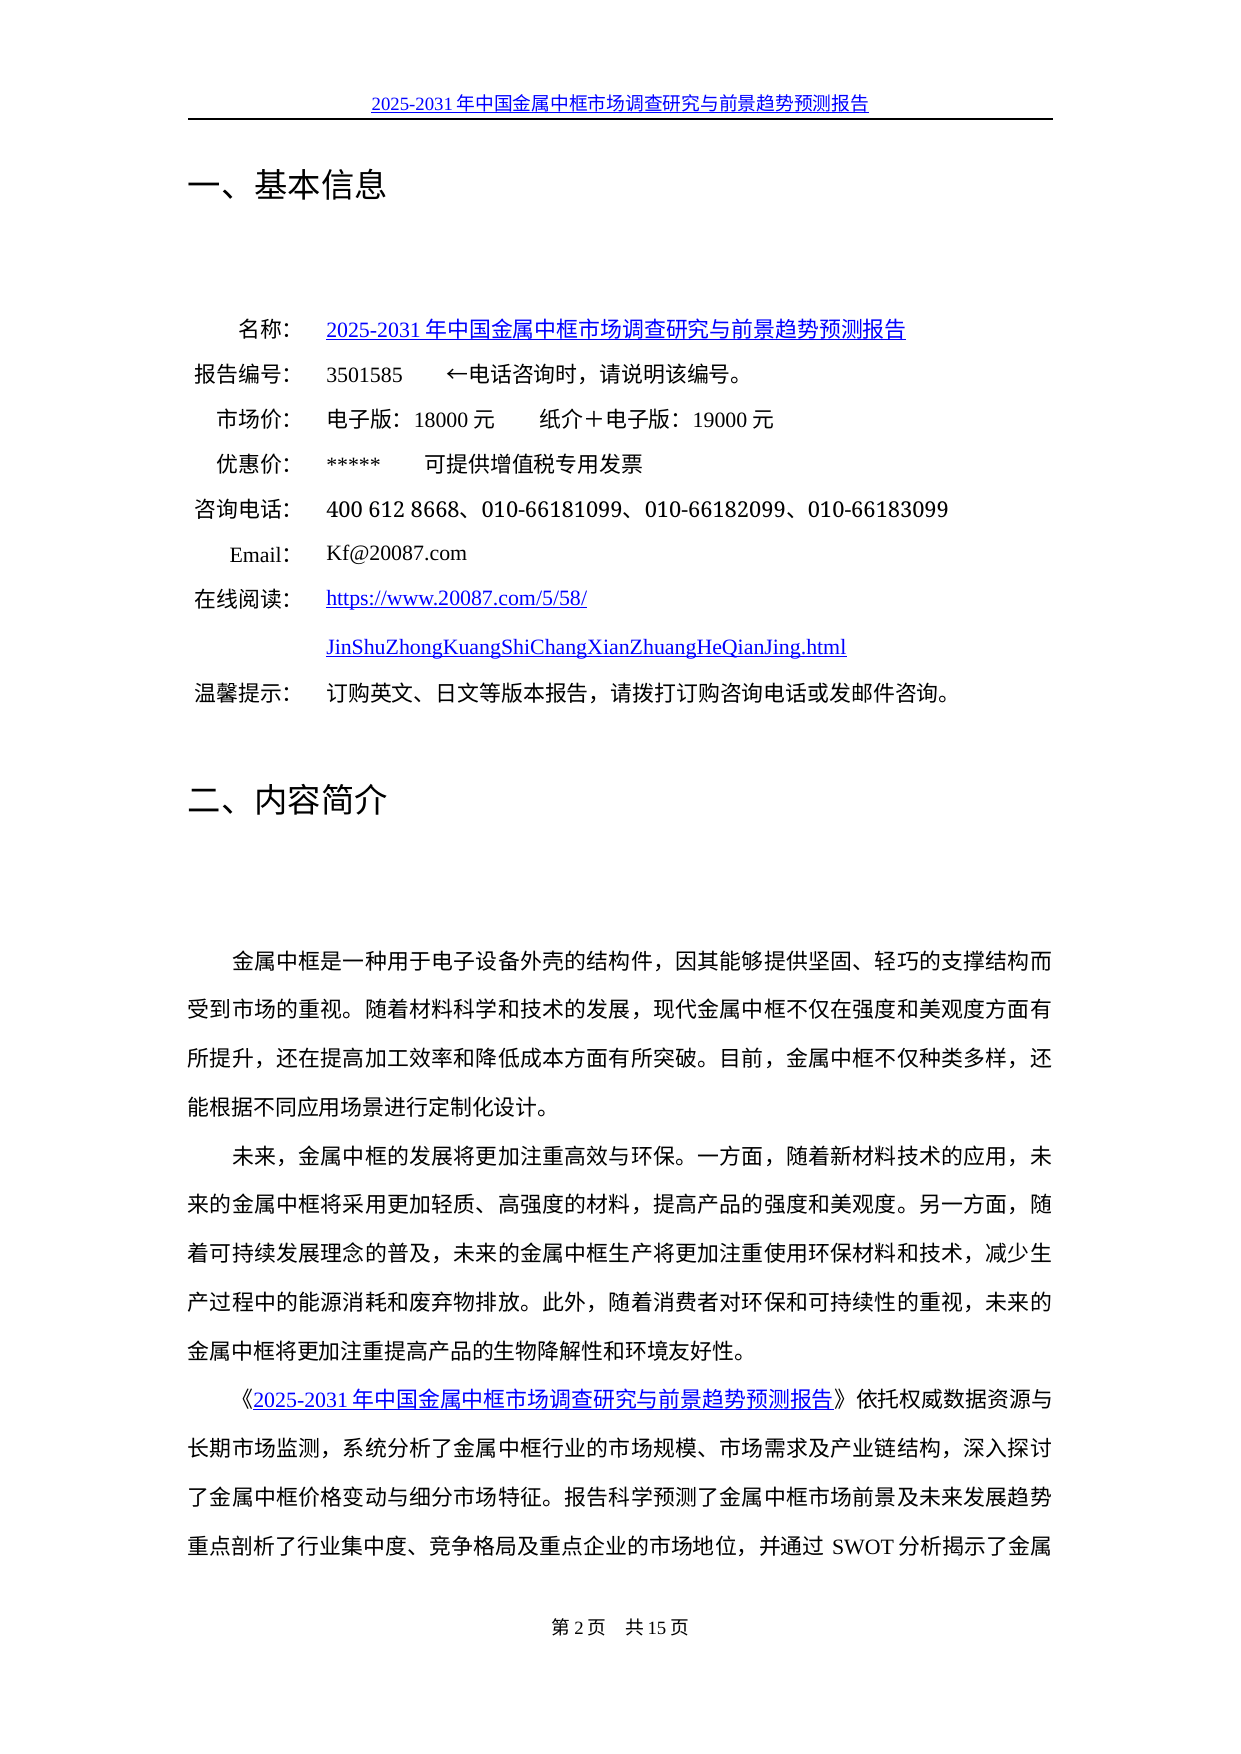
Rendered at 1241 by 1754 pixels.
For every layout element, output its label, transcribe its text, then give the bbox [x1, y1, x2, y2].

table_cell 优惠价： [167, 447, 315, 492]
table_cell 温馨提示： [167, 675, 315, 720]
table_cell 电子版：18000 元 纸介＋电子版：19000 元 [315, 402, 1073, 447]
table_cell 400 612 8668、010-66181099、010-66182099、010-66183099 [315, 492, 1073, 537]
title 一、基本信息 [187, 150, 1053, 215]
table_cell Email： [167, 537, 315, 582]
table_cell 在线阅读： [167, 582, 315, 675]
title 二、内容简介 [187, 766, 1053, 831]
table_cell Kf@20087.com [315, 537, 1073, 582]
table_cell 市场价： [167, 402, 315, 447]
table_header 2025-2031年中国金属中框市场调查研究与前景趋势预测报告 [315, 312, 1073, 357]
table_cell 3501585 ←电话咨询时，请说明该编号。 [315, 357, 1073, 402]
table_header 名称： [167, 312, 315, 357]
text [187, 943, 1053, 1561]
table_cell ***** 可提供增值税专用发票 [315, 447, 1073, 492]
table_cell 订购英文、日文等版本报告，请拨打订购咨询电话或发邮件咨询。 [315, 675, 1073, 720]
table_cell 报告编号： [167, 357, 315, 402]
table_cell [315, 582, 1073, 675]
table_cell 咨询电话： [167, 492, 315, 537]
